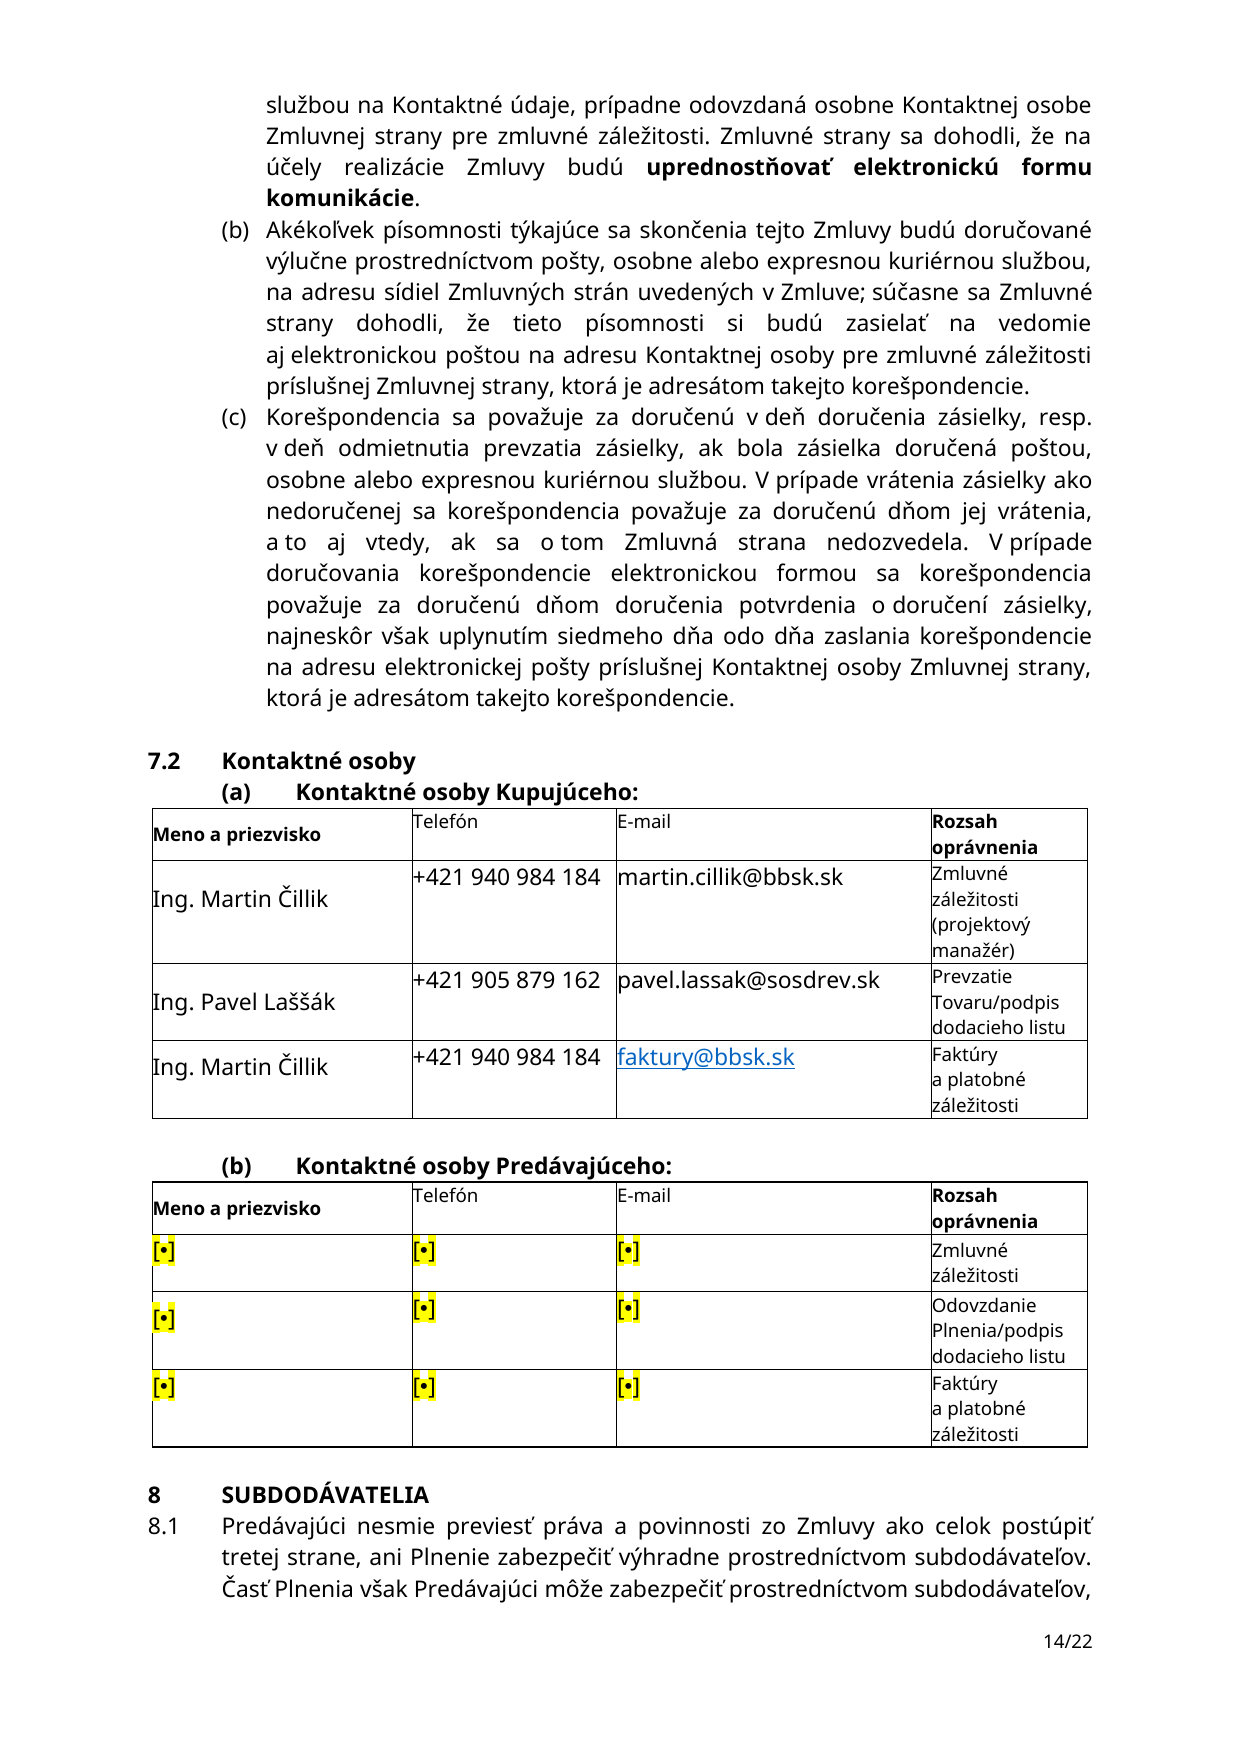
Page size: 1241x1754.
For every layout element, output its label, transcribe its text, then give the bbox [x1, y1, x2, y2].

table_cell martin.cillik@bbsk.sk [617, 861, 931, 963]
table_cell [] [153, 1292, 412, 1369]
table_header Meno a priezvisko [153, 1183, 412, 1233]
table_header Rozsah oprávnenia [932, 1183, 1087, 1233]
text 7.2 Kontaktné osoby [148, 745, 1093, 776]
text (b) Kontaktné osoby Predávajúceho: [221, 1150, 1093, 1181]
table_cell [] [617, 1235, 931, 1291]
table_cell faktury@bbsk.sk [617, 1041, 931, 1118]
table_cell Prevzatie Tovaru/podpis dodacieho listu [932, 964, 1087, 1040]
table_cell [] [617, 1370, 931, 1446]
table_header E-mail [617, 809, 931, 859]
table_cell [] [413, 1292, 616, 1369]
table_header Rozsah oprávnenia [932, 809, 1087, 859]
table_cell Ing. Martin Čillik [153, 861, 412, 963]
table_cell [] [413, 1370, 616, 1446]
table_cell Odovzdanie Plnenia/podpis dodacieho listu [932, 1292, 1087, 1369]
table_header E-mail [617, 1183, 931, 1233]
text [221, 89, 1093, 214]
table_cell +421 905 879 162 [413, 964, 616, 1040]
table_cell [] [153, 1235, 412, 1291]
table_cell [] [617, 1292, 931, 1369]
text (a) Kontaktné osoby Kupujúceho: [221, 776, 1093, 807]
text (b) Akékoľvek písomnosti týkajúce sa skončenia tejto Zmluvy budú doručované výlučne prostredníctvom pošty, osobne alebo expresnou kuriérnou službou, na adresu sídiel Zmluvných strán uvedených v Zmluve; súčasne sa Zmluvné strany dohodli, že tieto písomnosti si budú zasielať na vedomie aj elektronickou poštou na adresu Kontaktnej osoby pre zmluvné záležitosti príslušnej Zmluvnej strany, ktorá je adresátom takejto korešpondencie. [221, 214, 1093, 401]
table_cell Zmluvné záležitosti [932, 1235, 1087, 1291]
table_cell pavel.lassak@sosdrev.sk [617, 964, 931, 1040]
table_cell Zmluvné záležitosti (projektový manažér) [932, 861, 1087, 963]
table_cell +421 940 984 184 [413, 861, 616, 963]
table_cell [] [153, 1370, 412, 1446]
table_header Telefón [413, 1183, 616, 1233]
table_cell Faktúry a platobné záležitosti [932, 1370, 1087, 1446]
table_header Telefón [413, 809, 616, 859]
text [148, 1510, 1093, 1604]
table_cell +421 940 984 184 [413, 1041, 616, 1118]
table_header Meno a priezvisko [153, 809, 412, 859]
table_cell Ing. Pavel Laššák [153, 964, 412, 1040]
table_cell Faktúry a platobné záležitosti [932, 1041, 1087, 1118]
text 8 SUBDODÁVATELIA [148, 1479, 1093, 1510]
text (c) Korešpondencia sa považuje za doručenú v deň doručenia zásielky, resp. v deň odmietnutia prevzatia zásielky, ak bola zásielka doručená poštou, osobne alebo expresnou kuriérnou službou. V prípade vrátenia zásielky ako nedoručenej sa korešpondencia považuje za doručenú dňom jej vrátenia, a to aj vtedy, ak sa o tom Zmluvná strana nedozvedela. V prípade doručovania korešpondencie elektronickou formou sa korešpondencia považuje za doručenú dňom doručenia potvrdenia o doručení zásielky, najneskôr však uplynutím siedmeho dňa odo dňa zaslania korešpondencie na adresu elektronickej pošty príslušnej Kontaktnej osoby Zmluvnej strany, ktorá je adresátom takejto korešpondencie. [221, 401, 1093, 714]
table_cell Ing. Martin Čillik [153, 1041, 412, 1118]
table_cell [] [413, 1235, 616, 1291]
